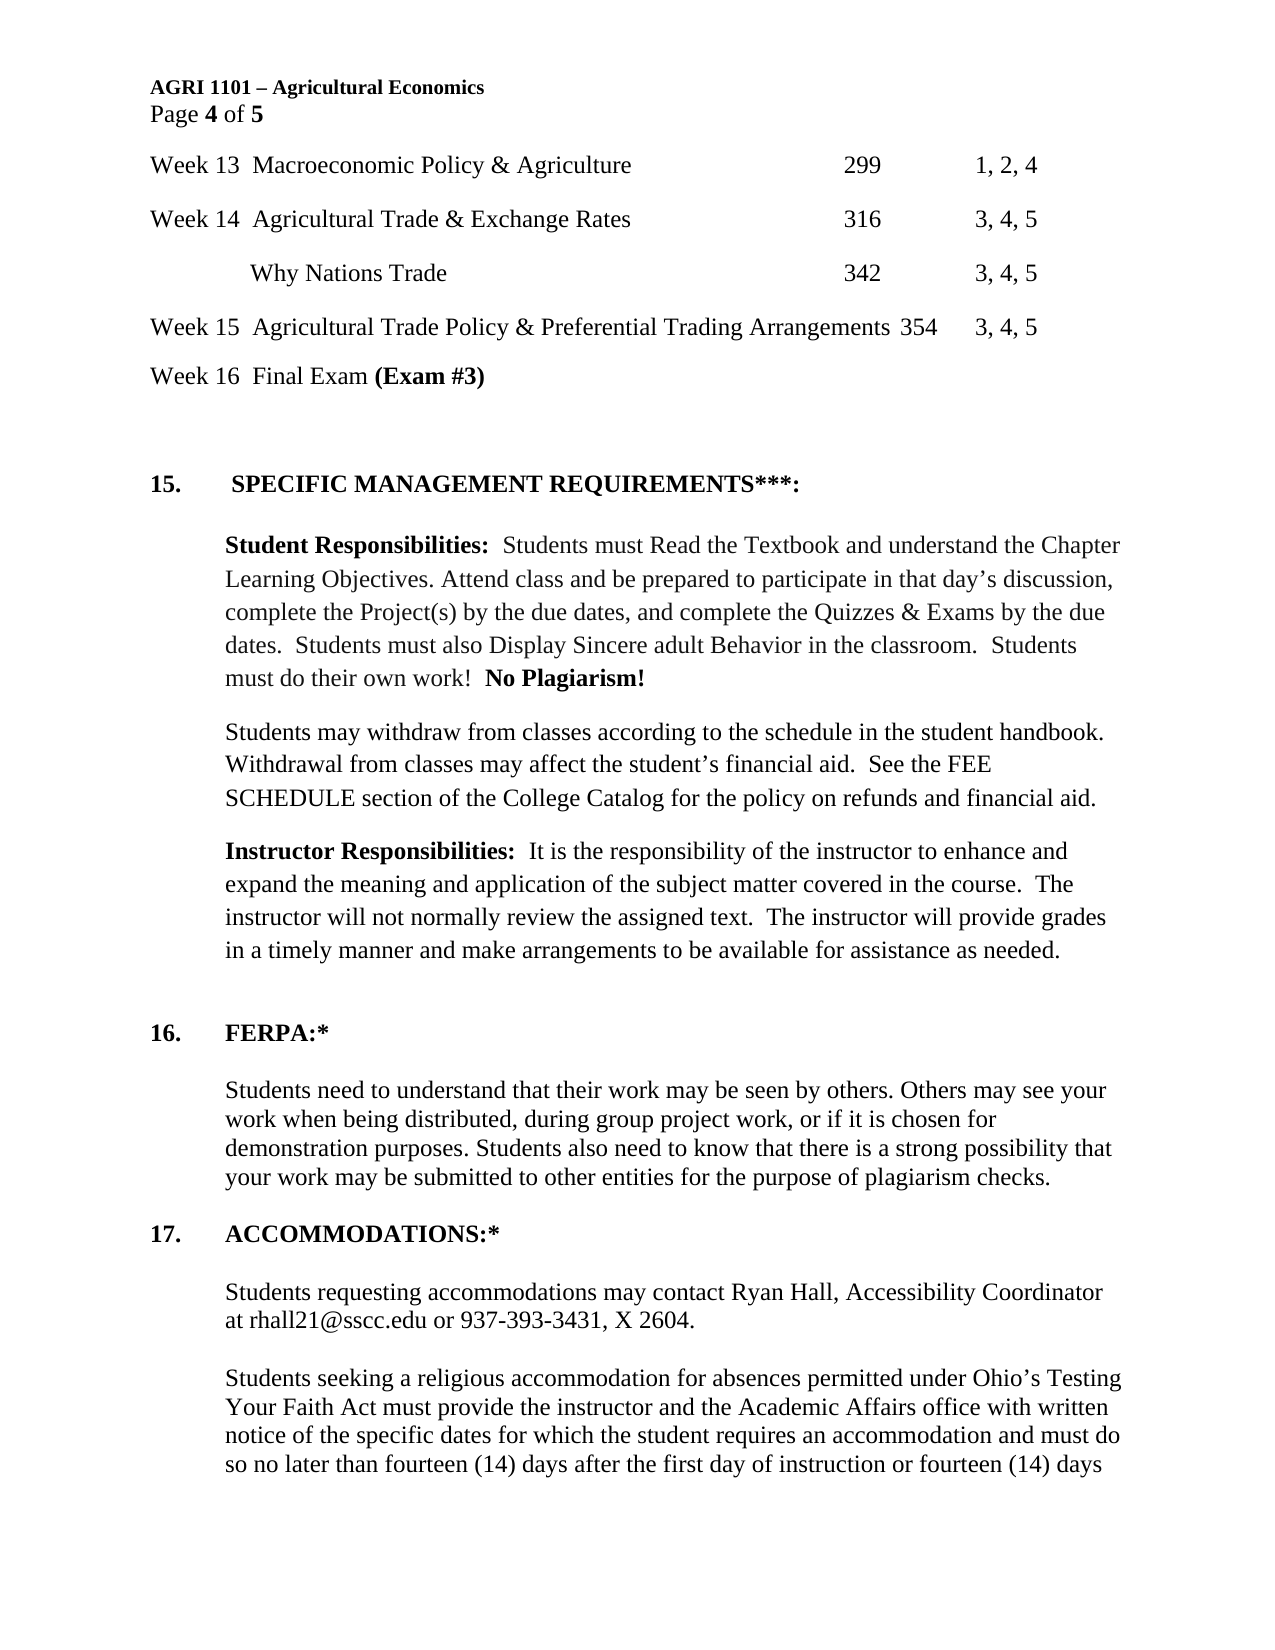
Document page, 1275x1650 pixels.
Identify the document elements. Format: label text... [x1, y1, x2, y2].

text Week 13 Macroeconomic Policy & Agriculture 299 1, 2, 4 [150, 150, 1125, 179]
text Week 15 Agricultural Trade Policy & Preferential Trading Arrangements 354 3, 4, 5 [150, 312, 1125, 340]
text Students requesting accommodations may contact Ryan Hall, Accessibility Coordinator at rhall21@sscc.edu or 937-393-3431, X 2604. [225, 1277, 1103, 1334]
text Week 14 Agricultural Trade & Exchange Rates 316 3, 4, 5 [150, 204, 1125, 233]
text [225, 1363, 1125, 1478]
text Week 16 Final Exam (Exam #3) [150, 361, 1125, 390]
text Why Nations Trade 342 3, 4, 5 [150, 258, 1125, 286]
list 17. ACCOMMODATIONS:* [150, 1219, 1125, 1248]
text Students need to understand that their work may be seen by others. Others may see your work when being distributed, during group project work, or if it is chosen for demonstration purposes. Students also need to know that there is a strong possibility that your work may be submitted to other entities for the purpose of plagiarism checks. [225, 1076, 1125, 1191]
text 16. FERPA:* [150, 1018, 1125, 1047]
text Students may withdraw from classes according to the schedule in the student handbook. Withdrawal from classes may affect the student’s financial aid. See the FEE SCHEDULE section of the College Catalog for the policy on refunds and financial aid. [225, 717, 1125, 811]
text Instructor Responsibilities: It is the responsibility of the instructor to enhance and expand the meaning and application of the subject matter covered in the course. The instructor will not normally review the assigned text. The instructor will provide grades in a timely manner and make arrangements to be available for assistance as needed. [225, 836, 1125, 964]
text Student Responsibilities: Students must Read the Textbook and understand the Chapter Learning Objectives. Attend class and be prepared to participate in that day’s discussion, complete the Project(s) by the due dates, and complete the Quizzes & Exams by the due dates. Students must also Display Sincere adult Behavior in the classroom. Students must do their own work! No Plagiarism! [225, 531, 1125, 691]
list SPECIFIC MANAGEMENT REQUIREMENTS***: [150, 469, 1125, 498]
